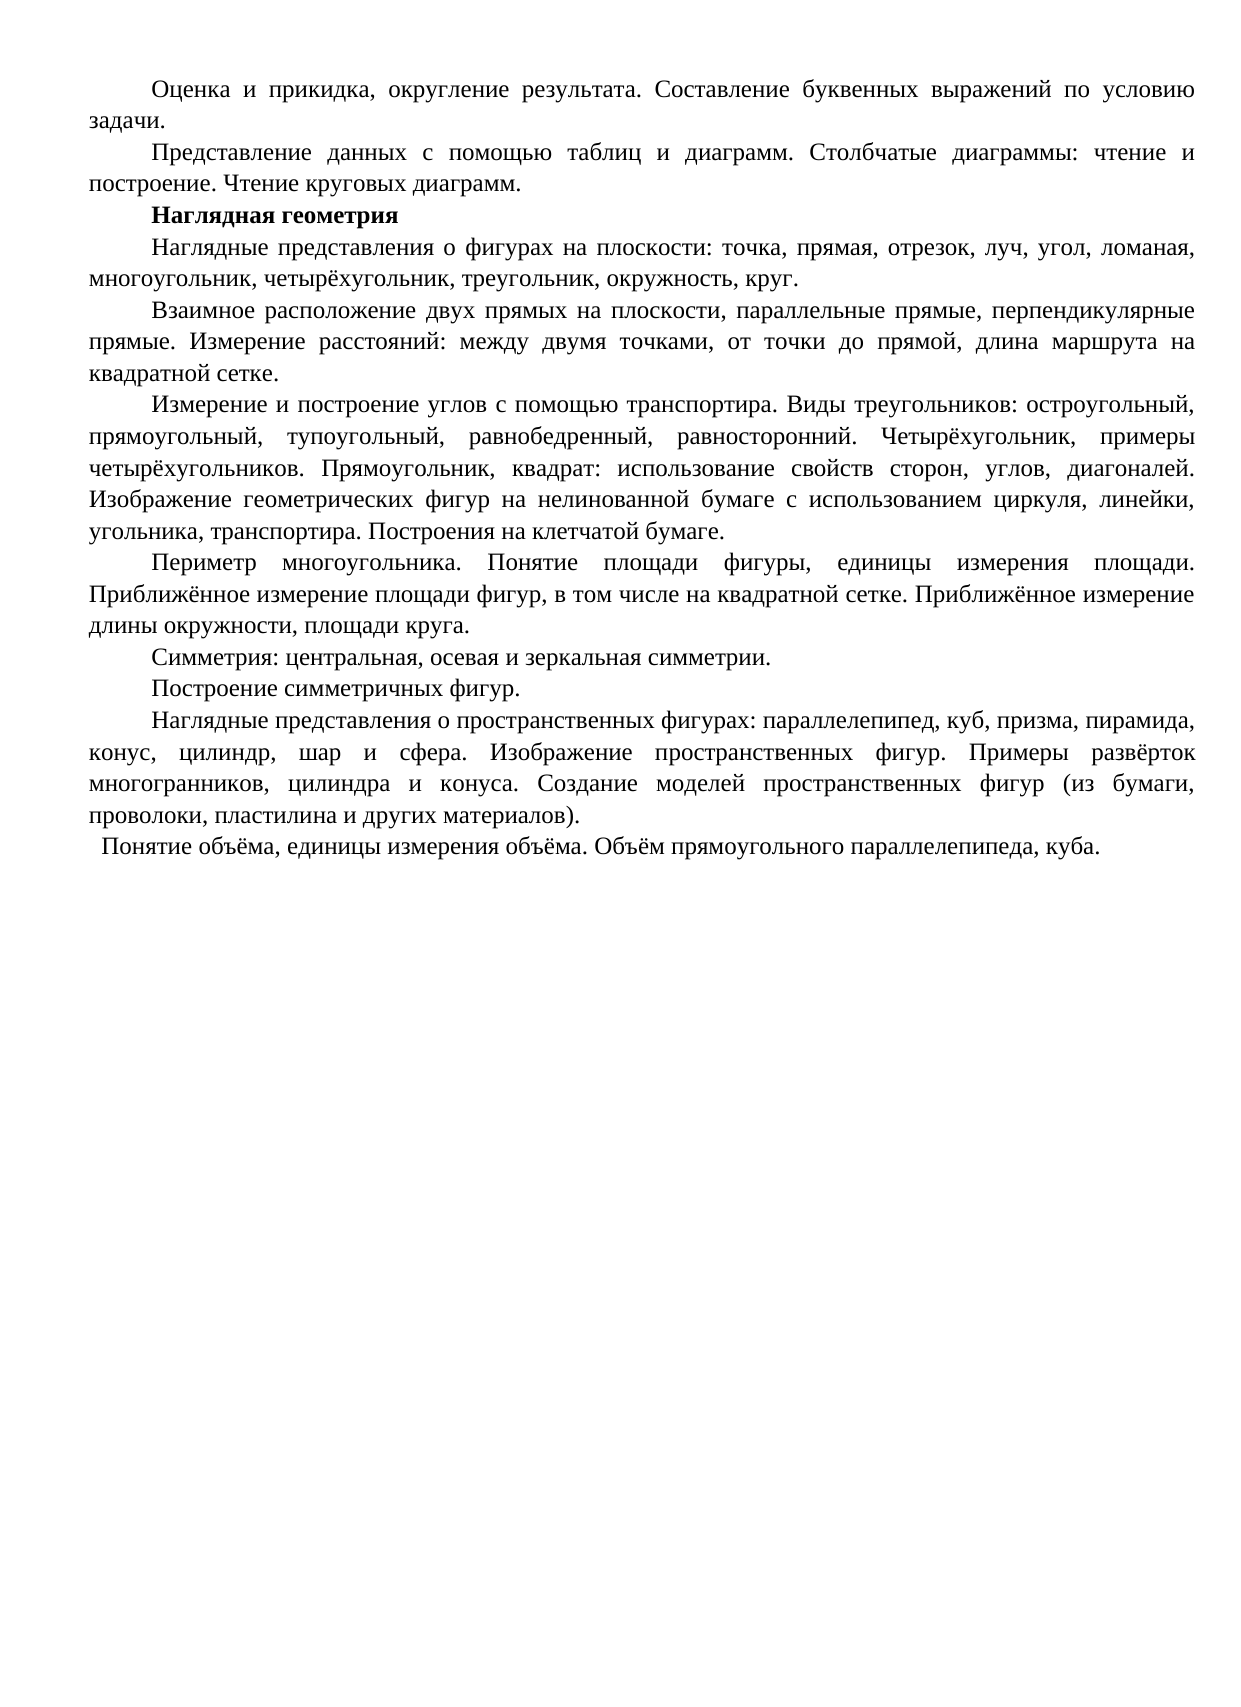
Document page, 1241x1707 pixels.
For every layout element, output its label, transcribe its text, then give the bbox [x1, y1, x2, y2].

text Периметр многоугольника. Понятие площади фигуры, единицы измерения площади. Приближённое измерение площади фигур, в том числе на квадратной сетке. Приближённое измерение длины окружности, площади круга. [89, 547, 1196, 639]
text Оценка и прикидка, округление результата. Составление буквенных выражений по условию задачи. [89, 74, 1196, 134]
text Симметрия: центральная, осевая и зеркальная симметрии. [89, 642, 1196, 671]
text Наглядные представления о фигурах на плоскости: точка, прямая, отрезок, луч, угол, ломаная, многоугольник, четырёхугольник, треугольник, окружность, круг. [89, 232, 1196, 292]
text Понятие объёма, единицы измерения объёма. Объём прямоугольного параллелепипеда, куба. [101, 831, 1196, 860]
text Измерение и построение углов с помощью транспортира. Виды треугольников: остроугольный, прямоугольный, тупоугольный, равнобедренный, равносторонний. Четырёхугольник, примеры четырёхугольников. Прямоугольник, квадрат: использование свойств сторон, углов, диагоналей. Изображение геометрических фигур на нелинованной бумаге с использованием циркуля, линейки, угольника, транспортира. Построения на клетчатой бумаге. [89, 389, 1196, 544]
text Построение симметричных фигур. [89, 673, 1196, 702]
text Представление данных с помощью таблиц и диаграмм. Столбчатые диаграммы: чтение и построение. Чтение круговых диаграмм. [89, 137, 1196, 197]
text Взаимное расположение двух прямых на плоскости, параллельные прямые, перпендикулярные прямые. Измерение расстояний: между двумя точками, от точки до прямой, длина маршрута на квадратной сетке. [89, 295, 1196, 387]
text Наглядные представления о пространственных фигурах: параллелепипед, куб, призма, пирамида, конус, цилиндр, шар и сфера. Изображение пространственных фигур. Примеры развёрток многогранников, цилиндра и конуса. Создание моделей пространственных фигур (из бумаги, проволоки, пластилина и других материалов). [89, 705, 1196, 828]
text Наглядная геометрия [89, 200, 1196, 229]
